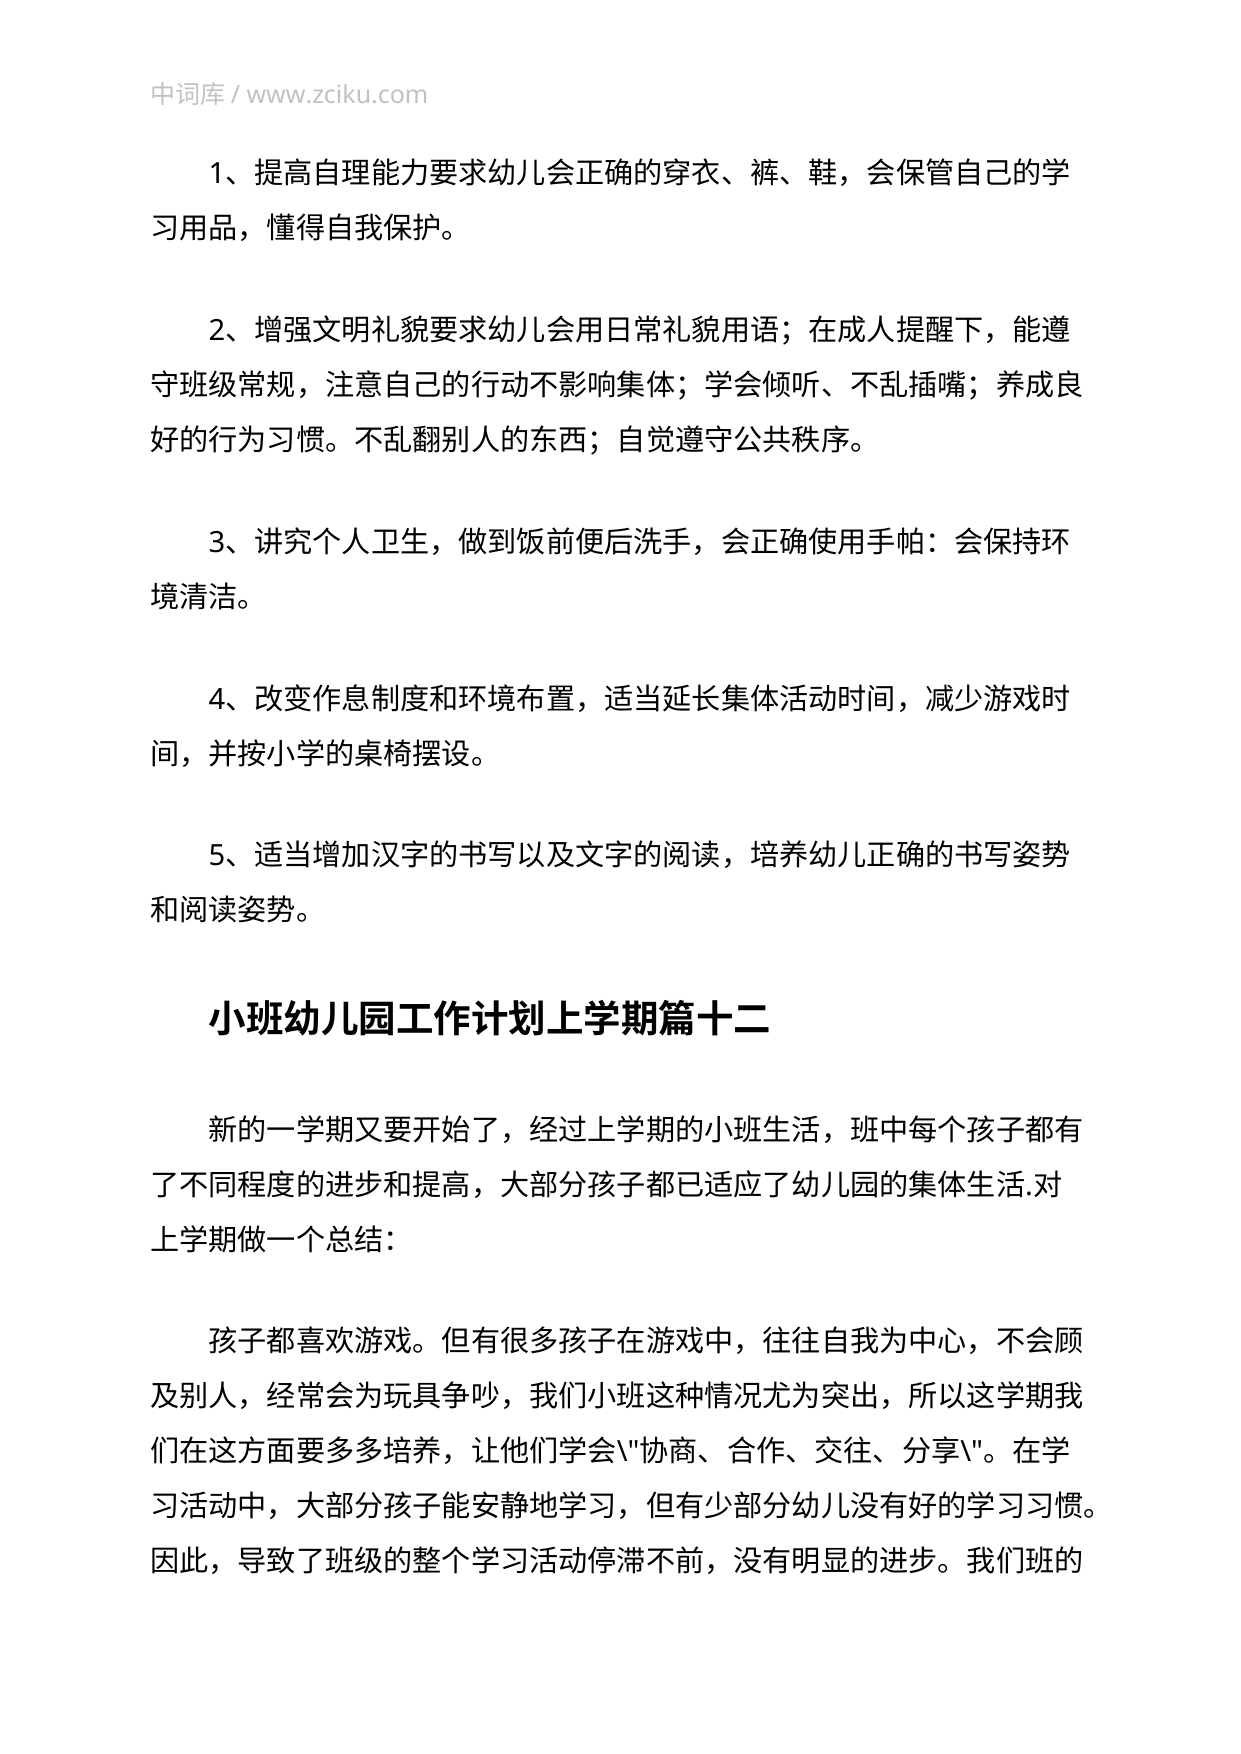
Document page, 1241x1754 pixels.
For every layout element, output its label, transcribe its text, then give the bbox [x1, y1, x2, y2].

text 3、讲究个人卫生，做到饭前便后洗手，会正确使用手帕：会保持环境清洁。 [150, 518, 1090, 616]
text 新的一学期又要开始了，经过上学期的小班生活，班中每个孩子都有了不同程度的进步和提高，大部分孩子都已适应了幼儿园的集体生活.对上学期做一个总结： [150, 1106, 1090, 1258]
text 2、增强文明礼貌要求幼儿会用日常礼貌用语；在成人提醒下，能遵守班级常规，注意自己的行动不影响集体；学会倾听、不乱插嘴；养成良好的行为习惯。不乱翻别人的东西；自觉遵守公共秩序。 [150, 307, 1090, 459]
text 5、适当增加汉字的书写以及文字的阅读，培养幼儿正确的书写姿势和阅读姿势。 [150, 832, 1090, 929]
text 4、改变作息制度和环境布置，适当延长集体活动时间，减少游戏时间，并按小学的桌椅摆设。 [150, 675, 1090, 772]
text 小班幼儿园工作计划上学期篇十二 [150, 989, 1090, 1043]
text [150, 1318, 1090, 1580]
text 1、提高自理能力要求幼儿会正确的穿衣、裤、鞋，会保管自己的学习用品，懂得自我保护。 [150, 150, 1090, 247]
